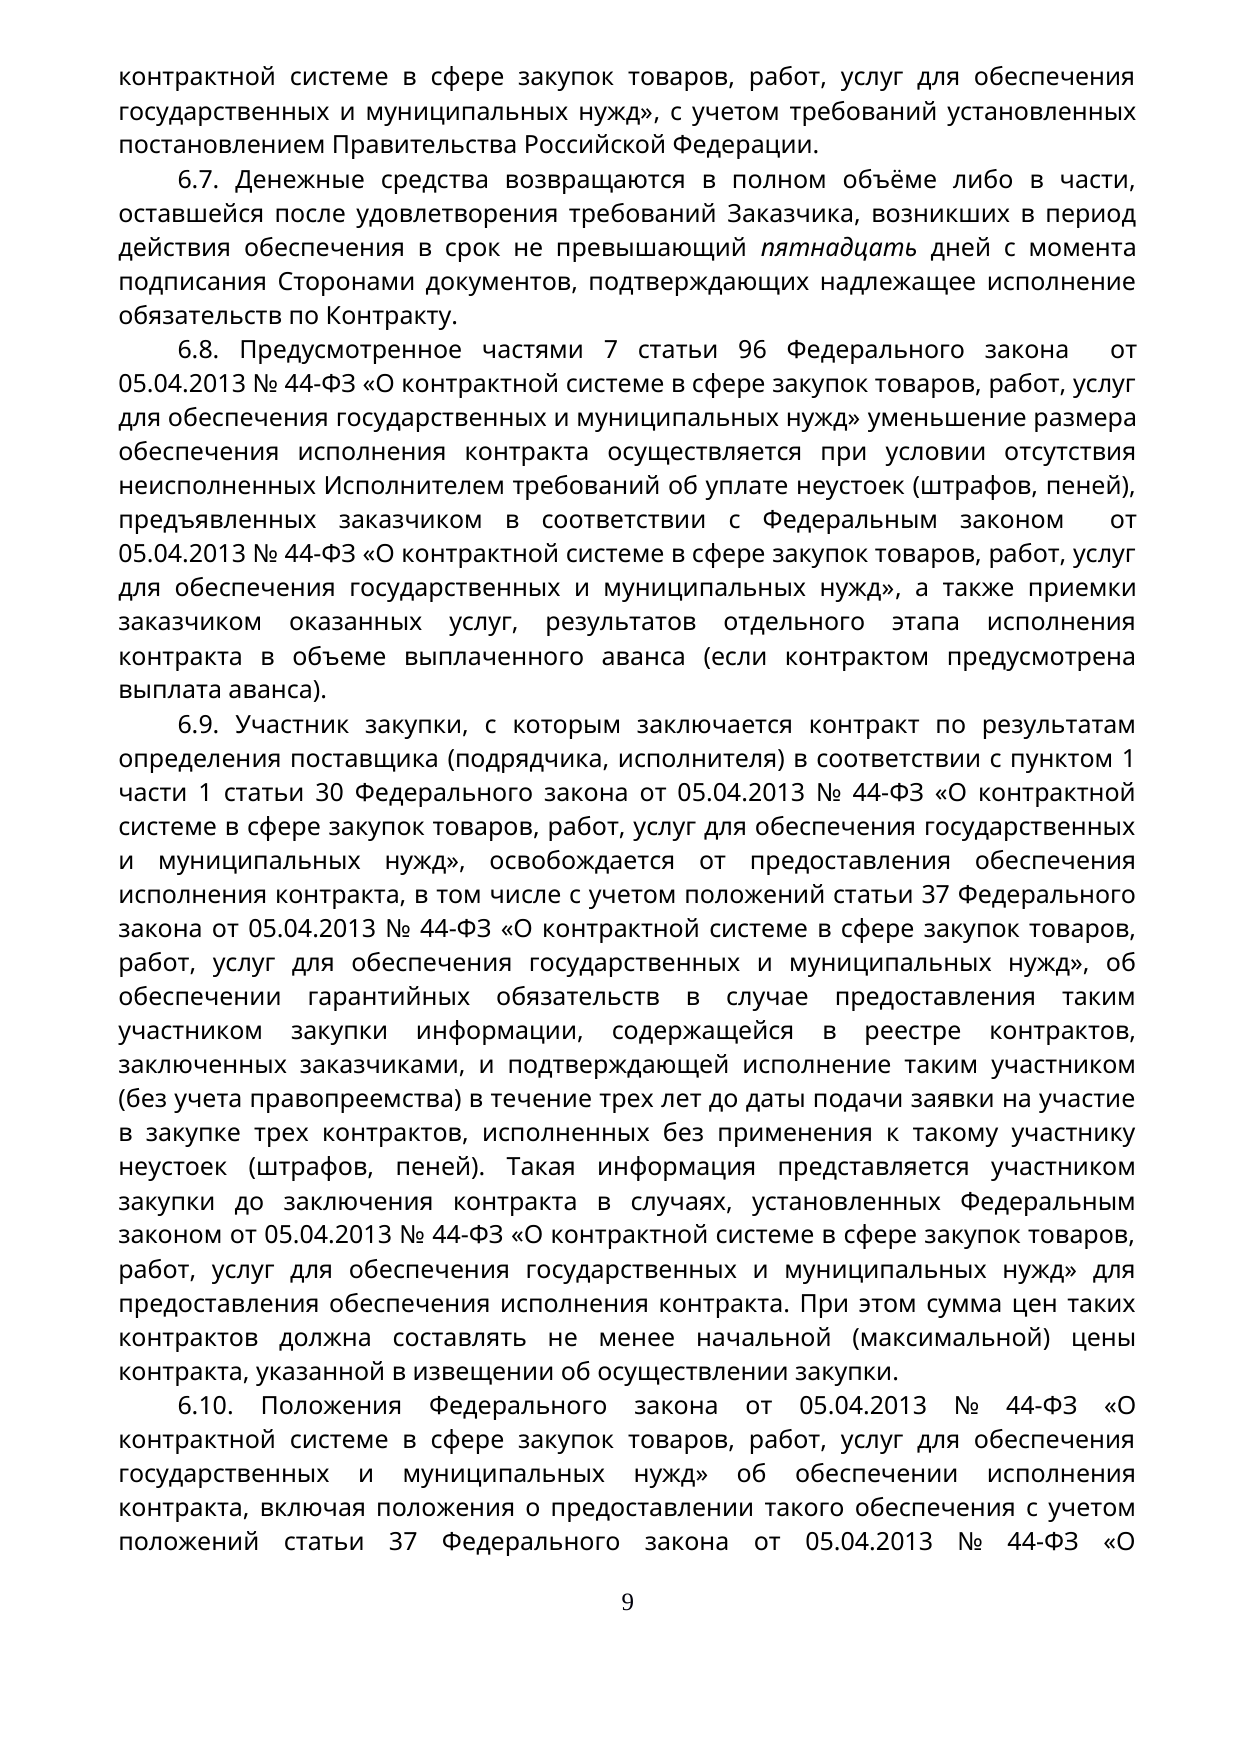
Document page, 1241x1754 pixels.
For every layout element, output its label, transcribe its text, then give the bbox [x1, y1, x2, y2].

text 6.7. Денежные средства возвращаются в полном объёме либо в части, оставшейся после удовлетворения требований Заказчика, возникших в период действия обеспечения в срок не превышающий пятнадцать дней с момента подписания Сторонами документов, подтверждающих надлежащее исполнение обязательств по Контракту. [118, 161, 1137, 332]
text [118, 59, 1137, 161]
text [118, 1387, 1137, 1558]
text 6.9. Участник закупки, с которым заключается контракт по результатам определения поставщика (подрядчика, исполнителя) в соответствии с пунктом 1 части 1 статьи 30 Федерального закона от 05.04.2013 № 44-ФЗ «О контрактной системе в сфере закупок товаров, работ, услуг для обеспечения государственных и муниципальных нужд», освобождается от предоставления обеспечения исполнения контракта, в том числе с учетом положений статьи 37 Федерального закона от 05.04.2013 № 44-ФЗ «О контрактной системе в сфере закупок товаров, работ, услуг для обеспечения государственных и муниципальных нужд», об обеспечении гарантийных обязательств в случае предоставления таким участником закупки информации, содержащейся в реестре контрактов, заключенных заказчиками, и подтверждающей исполнение таким участником (без учета правопреемства) в течение трех лет до даты подачи заявки на участие в закупке трех контрактов, исполненных без применения к такому участнику неустоек (штрафов, пеней). Такая информация представляется участником закупки до заключения контракта в случаях, установленных Федеральным законом от 05.04.2013 № 44-ФЗ «О контрактной системе в сфере закупок товаров, работ, услуг для обеспечения государственных и муниципальных нужд» для предоставления обеспечения исполнения контракта. При этом сумма цен таких контрактов должна составлять не менее начальной (максимальной) цены контракта, указанной в извещении об осуществлении закупки. [118, 706, 1137, 1387]
text 6.8. Предусмотренное частями 7 статьи 96 Федерального закона от 05.04.2013 № 44-ФЗ «О контрактной системе в сфере закупок товаров, работ, услуг для обеспечения государственных и муниципальных нужд» уменьшение размера обеспечения исполнения контракта осуществляется при условии отсутствия неисполненных Исполнителем требований об уплате неустоек (штрафов, пеней), предъявленных заказчиком в соответствии с Федеральным законом от 05.04.2013 № 44-ФЗ «О контрактной системе в сфере закупок товаров, работ, услуг для обеспечения государственных и муниципальных нужд», а также приемки заказчиком оказанных услуг, результатов отдельного этапа исполнения контракта в объеме выплаченного аванса (если контрактом предусмотрена выплата аванса). [118, 332, 1137, 706]
